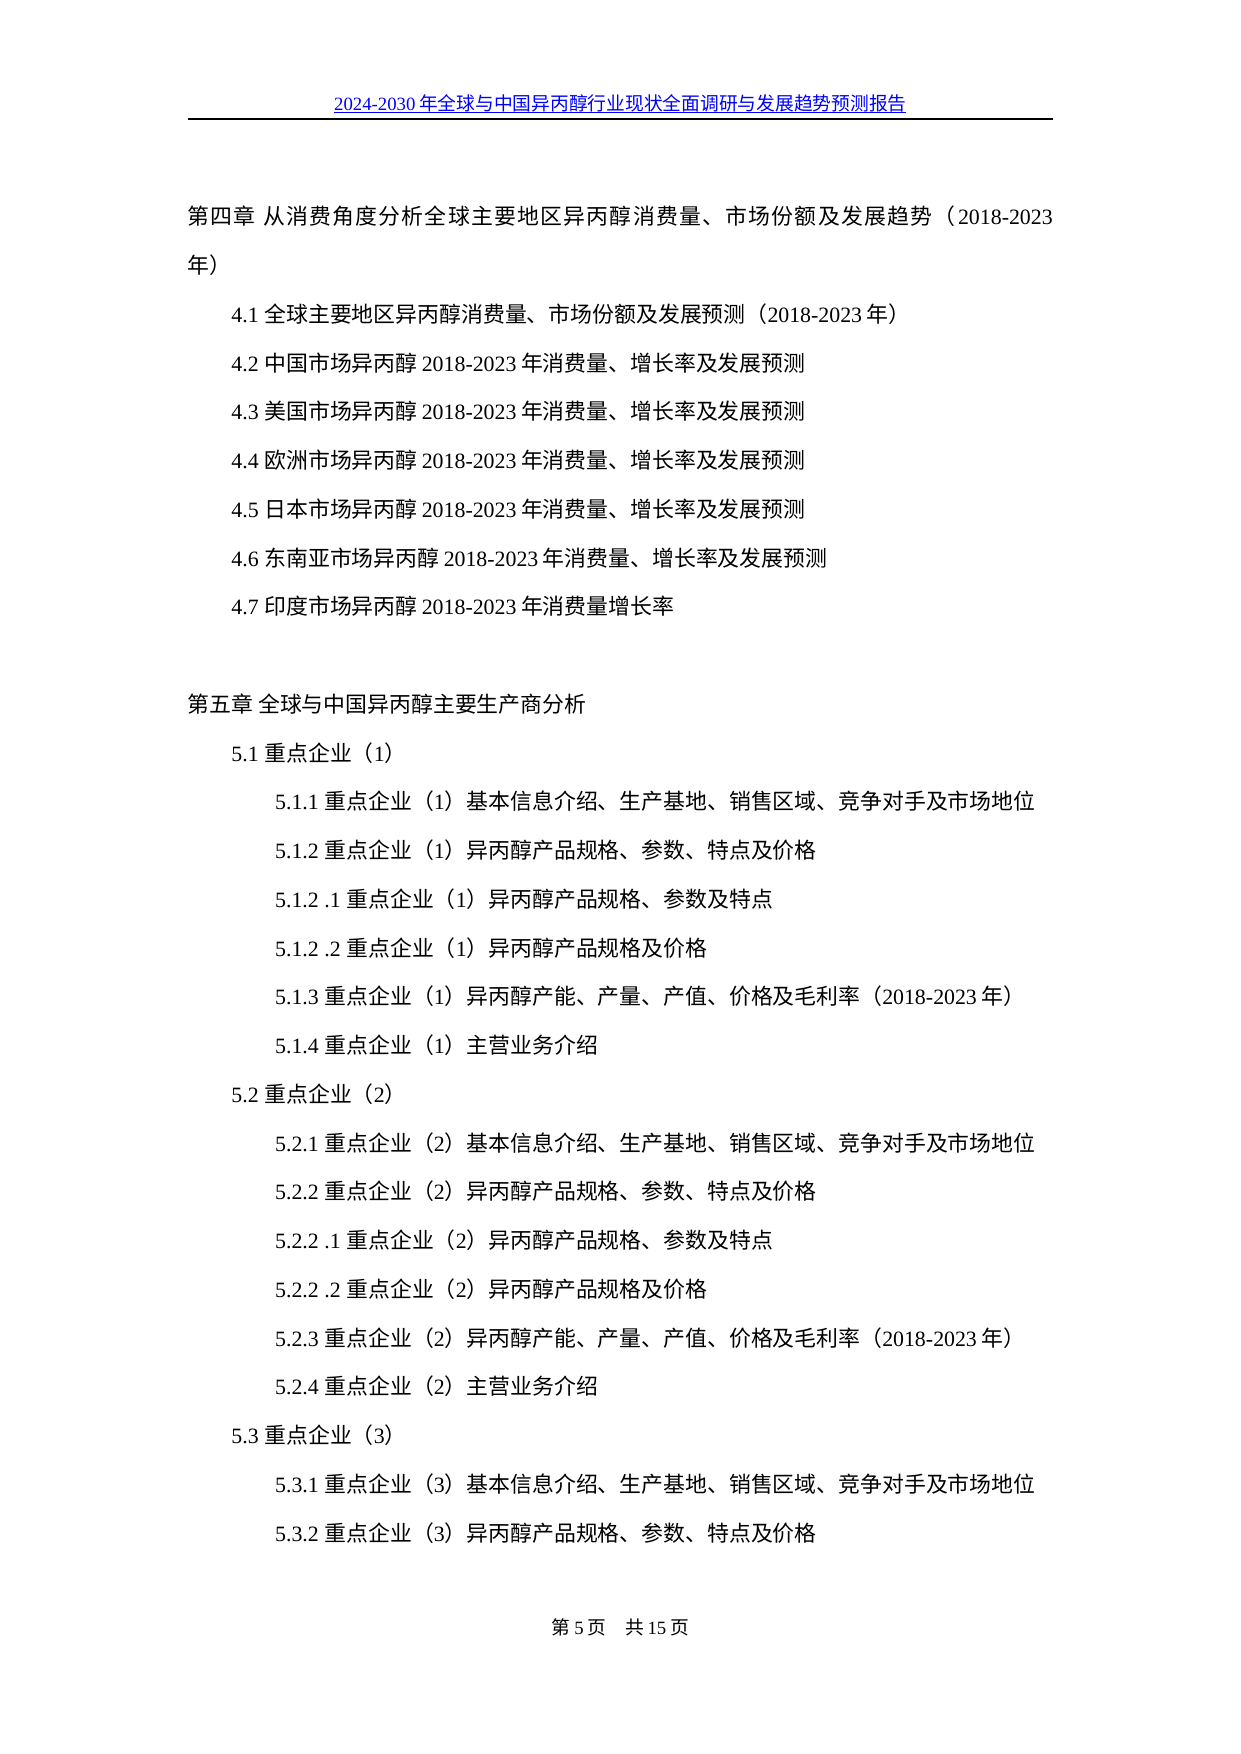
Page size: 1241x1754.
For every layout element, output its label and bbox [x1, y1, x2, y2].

text [187, 150, 1053, 1548]
